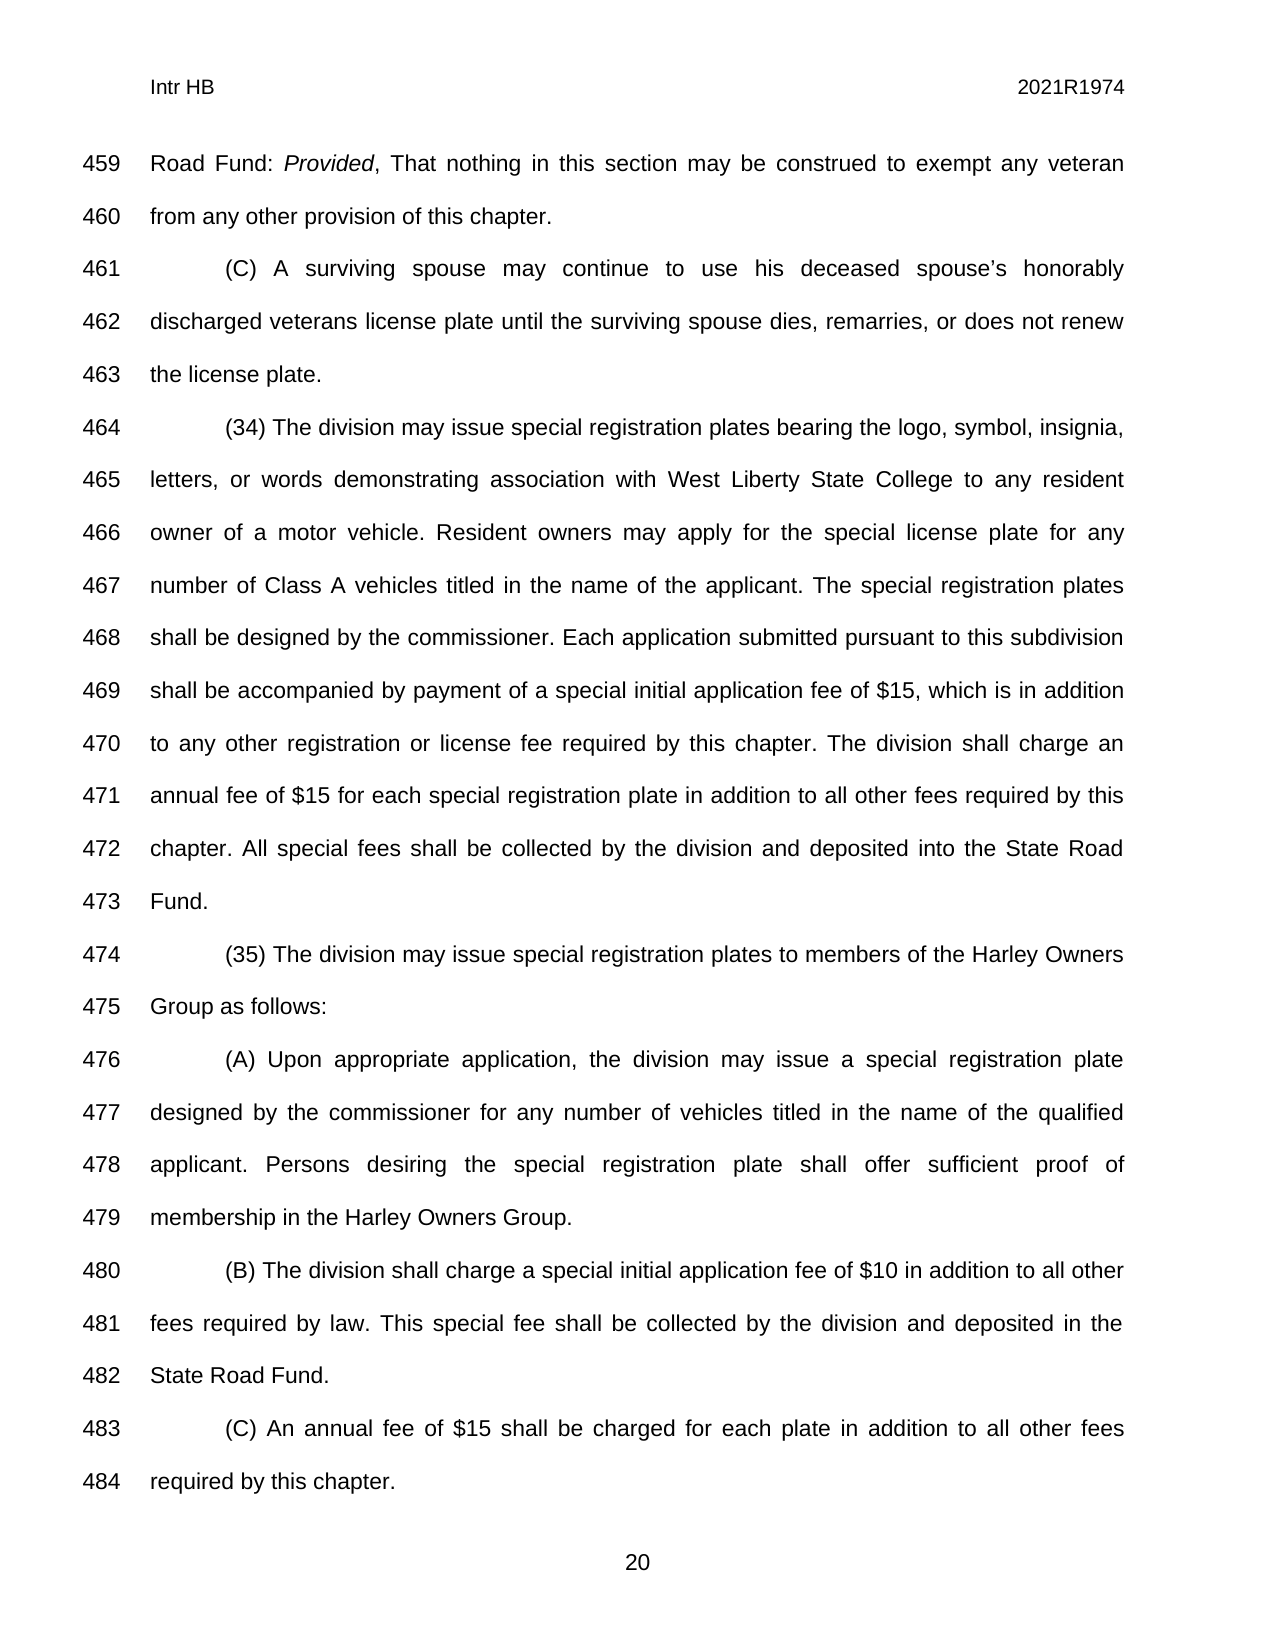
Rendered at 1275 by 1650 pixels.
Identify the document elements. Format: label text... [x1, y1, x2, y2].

text (34) The division may issue special registration plates bearing the logo, symbol, insignia, letters, or words demonstrating association with West Liberty State College to any resident owner of a motor vehicle. Resident owners may apply for the special license plate for any number of Class A vehicles titled in the name of the applicant. The special registration plates shall be designed by the commissioner. Each application submitted pursuant to this subdivision shall be accompanied by payment of a special initial application fee of $15, which is in addition to any other registration or license fee required by this chapter. The division shall charge an annual fee of $15 for each special registration plate in addition to all other fees required by this chapter. All special fees shall be collected by the division and deposited into the State Road Fund. [150, 413, 1125, 914]
text (35) The division may issue special registration plates to members of the Harley Owners Group as follows: [150, 941, 1125, 1020]
text (C) An annual fee of $15 shall be charged for each plate in addition to all other fees required by this chapter. [150, 1415, 1125, 1494]
text (B) The division shall charge a special initial application fee of $10 in addition to all other fees required by law. This special fee shall be collected by the division and deposited in the State Road Fund. [150, 1257, 1125, 1389]
text (C) A surviving spouse may continue to use his deceased spouse’s honorably discharged veterans license plate until the surviving spouse dies, remarries, or does not renew the license plate. [150, 255, 1125, 387]
text (A) Upon appropriate application, the division may issue a special registration plate designed by the commissioner for any number of vehicles titled in the name of the qualified applicant. Persons desiring the special registration plate shall offer sufficient proof of membership in the Harley Owners Group. [150, 1046, 1125, 1231]
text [150, 150, 1125, 229]
